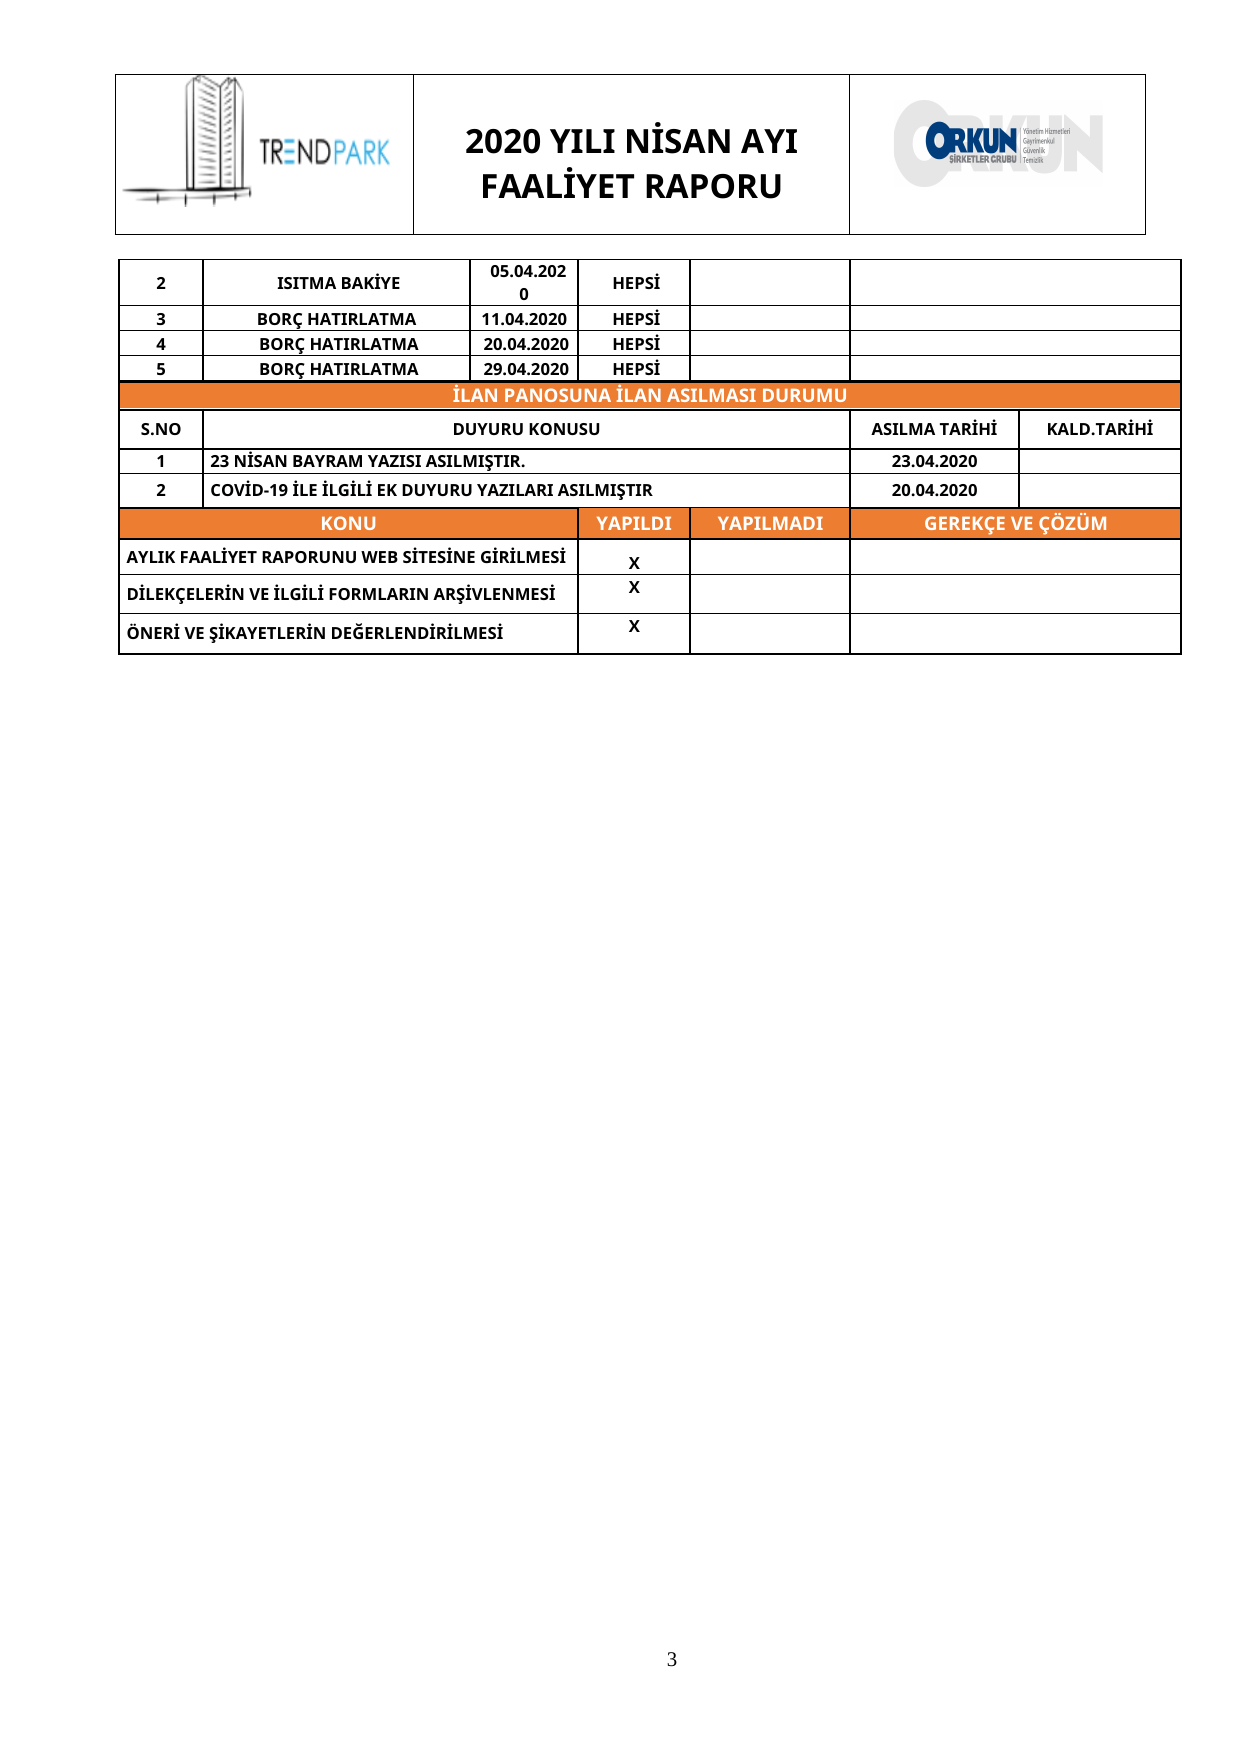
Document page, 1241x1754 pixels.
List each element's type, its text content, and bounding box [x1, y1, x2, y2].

table_cell COVİD-19 İLE İLGİLİ EK DUYURU YAZILARI ASILMIŞTIR [204, 474, 849, 507]
table_cell 11.04.2020 [471, 306, 577, 330]
table_cell 23 NİSAN BAYRAM YAZISI ASILMIŞTIR. [204, 450, 849, 473]
table_cell ISITMA BAKİYE [204, 260, 469, 305]
table_cell [691, 356, 849, 380]
table_cell [691, 614, 849, 652]
table_cell YAPILDI [579, 508, 689, 538]
table_cell BORÇ HATIRLATMA [204, 331, 469, 355]
table_cell 4 [120, 331, 202, 355]
table_cell KONU [120, 509, 577, 538]
table_cell GEREKÇE VE ÇÖZÜM [851, 509, 1180, 538]
table_cell HEPSİ [579, 306, 689, 330]
table_cell DİLEKÇELERİN VE İLGİLİ FORMLARIN ARŞİVLENMESİ [120, 575, 577, 613]
table_cell ASILMA TARİHİ [851, 411, 1018, 448]
table_cell [691, 540, 849, 574]
table_cell S.NO [120, 411, 202, 448]
table_cell BORÇ HATIRLATMA [204, 306, 469, 330]
table_cell [851, 260, 1180, 305]
table_cell [851, 575, 1180, 613]
table_cell 05.04.2020 [471, 260, 577, 305]
table_cell KALD.TARİHİ [1020, 411, 1180, 448]
table_cell X [579, 614, 689, 652]
table_cell [691, 306, 849, 330]
table_cell 1 [120, 450, 202, 473]
table_cell ÖNERİ VE ŞİKAYETLERİN DEĞERLENDİRİLMESİ [120, 614, 577, 652]
table_cell 29.04.2020 [471, 356, 577, 380]
table_cell X [579, 540, 689, 574]
table_cell [1020, 450, 1180, 473]
table_cell 20.04.2020 [471, 331, 577, 355]
table_cell 3 [120, 306, 202, 330]
table_cell YAPILMADI [691, 508, 849, 538]
table_cell AYLIK FAALİYET RAPORUNU WEB SİTESİNE GİRİLMESİ [120, 540, 577, 574]
table_cell [851, 614, 1180, 652]
table_cell [851, 331, 1180, 355]
picture [893, 100, 1103, 187]
table_cell [691, 331, 849, 355]
table_cell BORÇ HATIRLATMA [204, 356, 469, 380]
table_cell [851, 306, 1180, 330]
table_cell 2 [120, 474, 202, 507]
table_cell İLAN PANOSUNA İLAN ASILMASI DURUMU [120, 383, 1180, 408]
picture [122, 75, 390, 207]
table_cell [691, 575, 849, 613]
table_cell DUYURU KONUSU [204, 411, 849, 448]
table_cell [851, 540, 1180, 574]
table_cell [851, 356, 1180, 380]
table_cell HEPSİ [579, 356, 689, 380]
table_cell HEPSİ [579, 331, 689, 355]
table_cell 5 [120, 356, 202, 380]
table_cell 23.04.2020 [851, 450, 1018, 473]
table_cell 2 [120, 260, 202, 305]
table_cell [691, 260, 849, 305]
table_cell 20.04.2020 [851, 474, 1018, 507]
table_cell HEPSİ [579, 260, 689, 305]
table_cell [1020, 474, 1180, 507]
table_cell X [579, 575, 689, 613]
